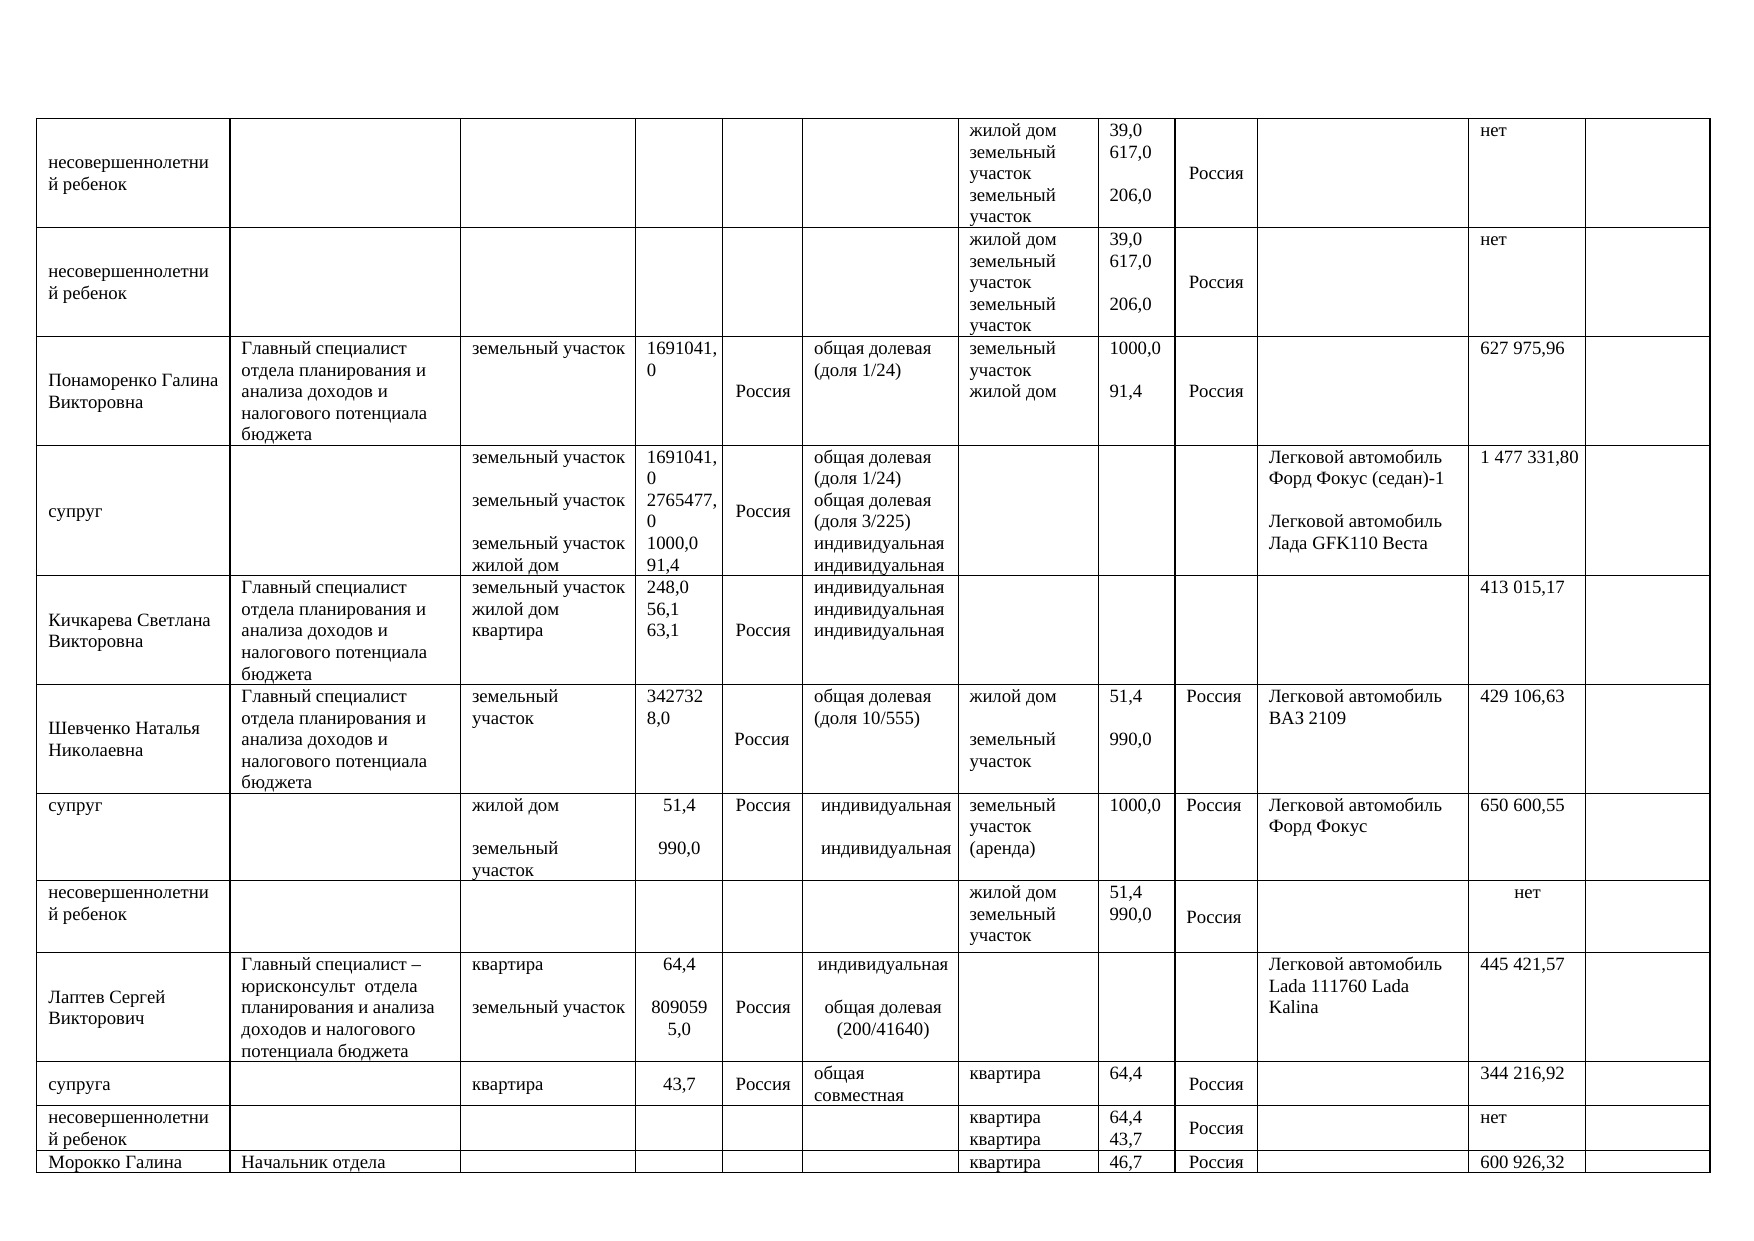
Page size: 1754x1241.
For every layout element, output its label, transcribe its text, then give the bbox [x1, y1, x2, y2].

table_cell [461, 881, 635, 952]
table_cell [231, 881, 460, 952]
table_cell [231, 794, 460, 880]
table_cell Россия [1176, 119, 1257, 227]
table_cell общая совместная [803, 1062, 958, 1105]
table_cell Главный специалист отдела планирования и анализа доходов и налогового потенциала бюджета [231, 576, 460, 684]
table_cell Россия [1176, 1151, 1257, 1172]
table_cell [1586, 337, 1709, 445]
table_cell земельный участок жилой дом [959, 337, 1098, 445]
table_cell земельный участок земельный участок земельный участок жилой дом [461, 446, 635, 575]
table_cell [1586, 1151, 1709, 1172]
table_cell [231, 1062, 460, 1105]
table_cell [1258, 881, 1468, 952]
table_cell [959, 228, 1098, 336]
table_cell [803, 1151, 958, 1172]
table_cell Россия [723, 337, 802, 445]
table_cell [461, 1106, 635, 1149]
table_cell [1258, 337, 1468, 445]
table_cell [1586, 1062, 1709, 1105]
table_cell земельный участок жилой дом квартира [461, 576, 635, 684]
table_cell нет [1469, 1106, 1585, 1149]
table_cell Легковой автомобиль Форд Фокус (седан)-1 Легковой автомобиль Лада GFK110 Веста [1258, 446, 1468, 575]
table_cell Россия [723, 685, 802, 793]
table_cell 43,7 [636, 1062, 722, 1105]
table_cell Россия [1176, 337, 1257, 445]
table_cell Легковой автомобиль ВАЗ 2109 [1258, 685, 1468, 793]
table_cell 1 477 331,80 [1469, 446, 1585, 575]
table_cell [636, 1106, 722, 1149]
table_cell [803, 1106, 958, 1149]
table_cell [803, 119, 958, 227]
table_cell [959, 953, 1098, 1061]
table_cell несовершеннолетний ребенок [37, 228, 229, 336]
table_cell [231, 1151, 460, 1172]
table_cell [723, 1106, 802, 1149]
table_cell [723, 228, 802, 336]
table_cell Россия [1176, 228, 1257, 336]
table_cell [1176, 576, 1257, 684]
table_cell Россия [723, 794, 802, 880]
table_cell индивидуальная общая долевая (200/41640) [803, 953, 958, 1061]
table_cell Главный специалист отдела планирования и анализа доходов и налогового потенциала бюджета [231, 337, 460, 445]
table_cell [1586, 119, 1709, 227]
table_cell Россия [1176, 794, 1257, 880]
table_cell [1258, 1106, 1468, 1149]
table_cell 39,0 617,0 206,0 [1099, 228, 1174, 336]
table_cell несовершеннолетний ребенок [37, 1106, 229, 1149]
table_cell жилой дом земельный участок [461, 794, 635, 880]
table_cell Кичкарева Светлана Викторовна [37, 576, 229, 684]
table_cell Шевченко Наталья Николаевна [37, 685, 229, 793]
table_cell земельный участок (аренда) [959, 794, 1098, 880]
table_cell 650 600,55 [1469, 794, 1585, 880]
table_cell [636, 119, 722, 227]
table_cell земельный участок [461, 337, 635, 445]
table_cell [231, 119, 460, 227]
table_cell земельный участок [461, 685, 635, 793]
table_cell 3427328,0 [636, 685, 722, 793]
table_cell 1000,0 91,4 [1099, 337, 1174, 445]
table_cell [1099, 953, 1174, 1061]
table_cell жилой дом земельный участок [959, 881, 1098, 952]
table_cell [1586, 881, 1709, 952]
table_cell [959, 1151, 1098, 1172]
table_cell [231, 446, 460, 575]
table_cell [461, 119, 635, 227]
table_cell [1258, 1062, 1468, 1105]
table_cell 51,4 990,0 [1099, 881, 1174, 952]
table_cell [231, 1106, 460, 1149]
table_cell Понаморенко Галина Викторовна [37, 337, 229, 445]
table_cell Россия [723, 953, 802, 1061]
table_cell 429 106,63 [1469, 685, 1585, 793]
table_cell [636, 228, 722, 336]
table_cell Россия [723, 446, 802, 575]
table_cell нет [1469, 881, 1585, 952]
table_cell 627 975,96 [1469, 337, 1585, 445]
table_cell супруг [37, 794, 229, 880]
table_cell Лаптев Сергей Викторович [37, 953, 229, 1061]
table_cell 1691041,0 [636, 337, 722, 445]
table_cell квартира земельный участок [461, 953, 635, 1061]
table_cell [1176, 446, 1257, 575]
table_cell [1176, 953, 1257, 1061]
table_cell 64,4 [1099, 1062, 1174, 1105]
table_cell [37, 1151, 229, 1172]
table_cell 64,4 8090595,0 [636, 953, 722, 1061]
table_cell индивидуальная индивидуальная [803, 794, 958, 880]
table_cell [959, 119, 1098, 227]
table_cell [1586, 685, 1709, 793]
table_cell квартира [959, 1062, 1098, 1105]
table_cell супруга [37, 1062, 229, 1105]
table_cell [1586, 1106, 1709, 1149]
table_cell [959, 576, 1098, 684]
table_cell 344 216,92 [1469, 1062, 1585, 1105]
table_cell квартира квартира [959, 1106, 1098, 1149]
table_cell 1691041,0 2765477,0 1000,0 91,4 [636, 446, 722, 575]
table_cell [1099, 576, 1174, 684]
table_cell Легковой автомобиль Форд Фокус [1258, 794, 1468, 880]
table_cell Главный специалист – юрисконсульт отдела планирования и анализа доходов и налогового потенциала бюджета [231, 953, 460, 1061]
table_cell Россия [723, 1062, 802, 1105]
table_cell [1586, 794, 1709, 880]
table_cell квартира [461, 1062, 635, 1105]
table_cell Россия [1176, 1106, 1257, 1149]
table_cell Россия [1176, 881, 1257, 952]
table_cell [1258, 119, 1468, 227]
table_cell 445 421,57 [1469, 953, 1585, 1061]
table_cell [803, 228, 958, 336]
table_cell нет [1469, 119, 1585, 227]
table_cell [1586, 228, 1709, 336]
table_cell [1258, 576, 1468, 684]
table_cell общая долевая (доля 1/24) общая долевая (доля 3/225) индивидуальная индивидуальная [803, 446, 958, 575]
table_cell [1099, 446, 1174, 575]
table_cell 413 015,17 [1469, 576, 1585, 684]
table_cell 248,0 56,1 63,1 [636, 576, 722, 684]
table_cell [723, 881, 802, 952]
table_cell 64,4 43,7 [1099, 1106, 1174, 1149]
table_cell [1586, 576, 1709, 684]
table_cell супруг [37, 446, 229, 575]
table_cell нет [1469, 228, 1585, 336]
table_cell [1586, 953, 1709, 1061]
table_cell [1258, 228, 1468, 336]
table_cell Главный специалист отдела планирования и анализа доходов и налогового потенциала бюджета [231, 685, 460, 793]
table_cell 51,4 990,0 [1099, 685, 1174, 793]
table_cell [803, 881, 958, 952]
table_cell [461, 1151, 635, 1172]
table_cell 51,4 990,0 [636, 794, 722, 880]
table_cell [723, 1151, 802, 1172]
table_cell 600 926,32 [1469, 1151, 1585, 1172]
table_cell 39,0 617,0 206,0 [1099, 119, 1174, 227]
table_cell Россия [1176, 685, 1257, 793]
table_cell Россия [1176, 1062, 1257, 1105]
table_cell Россия [723, 576, 802, 684]
table_cell [636, 1151, 722, 1172]
table_cell 1000,0 [1099, 794, 1174, 880]
table_cell 46,7 382,0 [1099, 1151, 1174, 1172]
table_cell [1258, 1151, 1468, 1172]
table_cell [231, 228, 460, 336]
table_cell несовершеннолетний ребенок [37, 881, 229, 952]
table_cell [959, 446, 1098, 575]
table_cell [636, 881, 722, 952]
table_cell [461, 228, 635, 336]
table_cell [1586, 446, 1709, 575]
table_cell [723, 119, 802, 227]
table_cell общая долевая (доля 10/555) [803, 685, 958, 793]
table_cell индивидуальная индивидуальная индивидуальная [803, 576, 958, 684]
table_cell Легковой автомобиль Lada 111760 Lada Kalina [1258, 953, 1468, 1061]
table_cell жилой дом земельный участок [959, 685, 1098, 793]
table_cell несовершеннолетний ребенок [37, 119, 229, 227]
table_cell общая долевая (доля 1/24) [803, 337, 958, 445]
